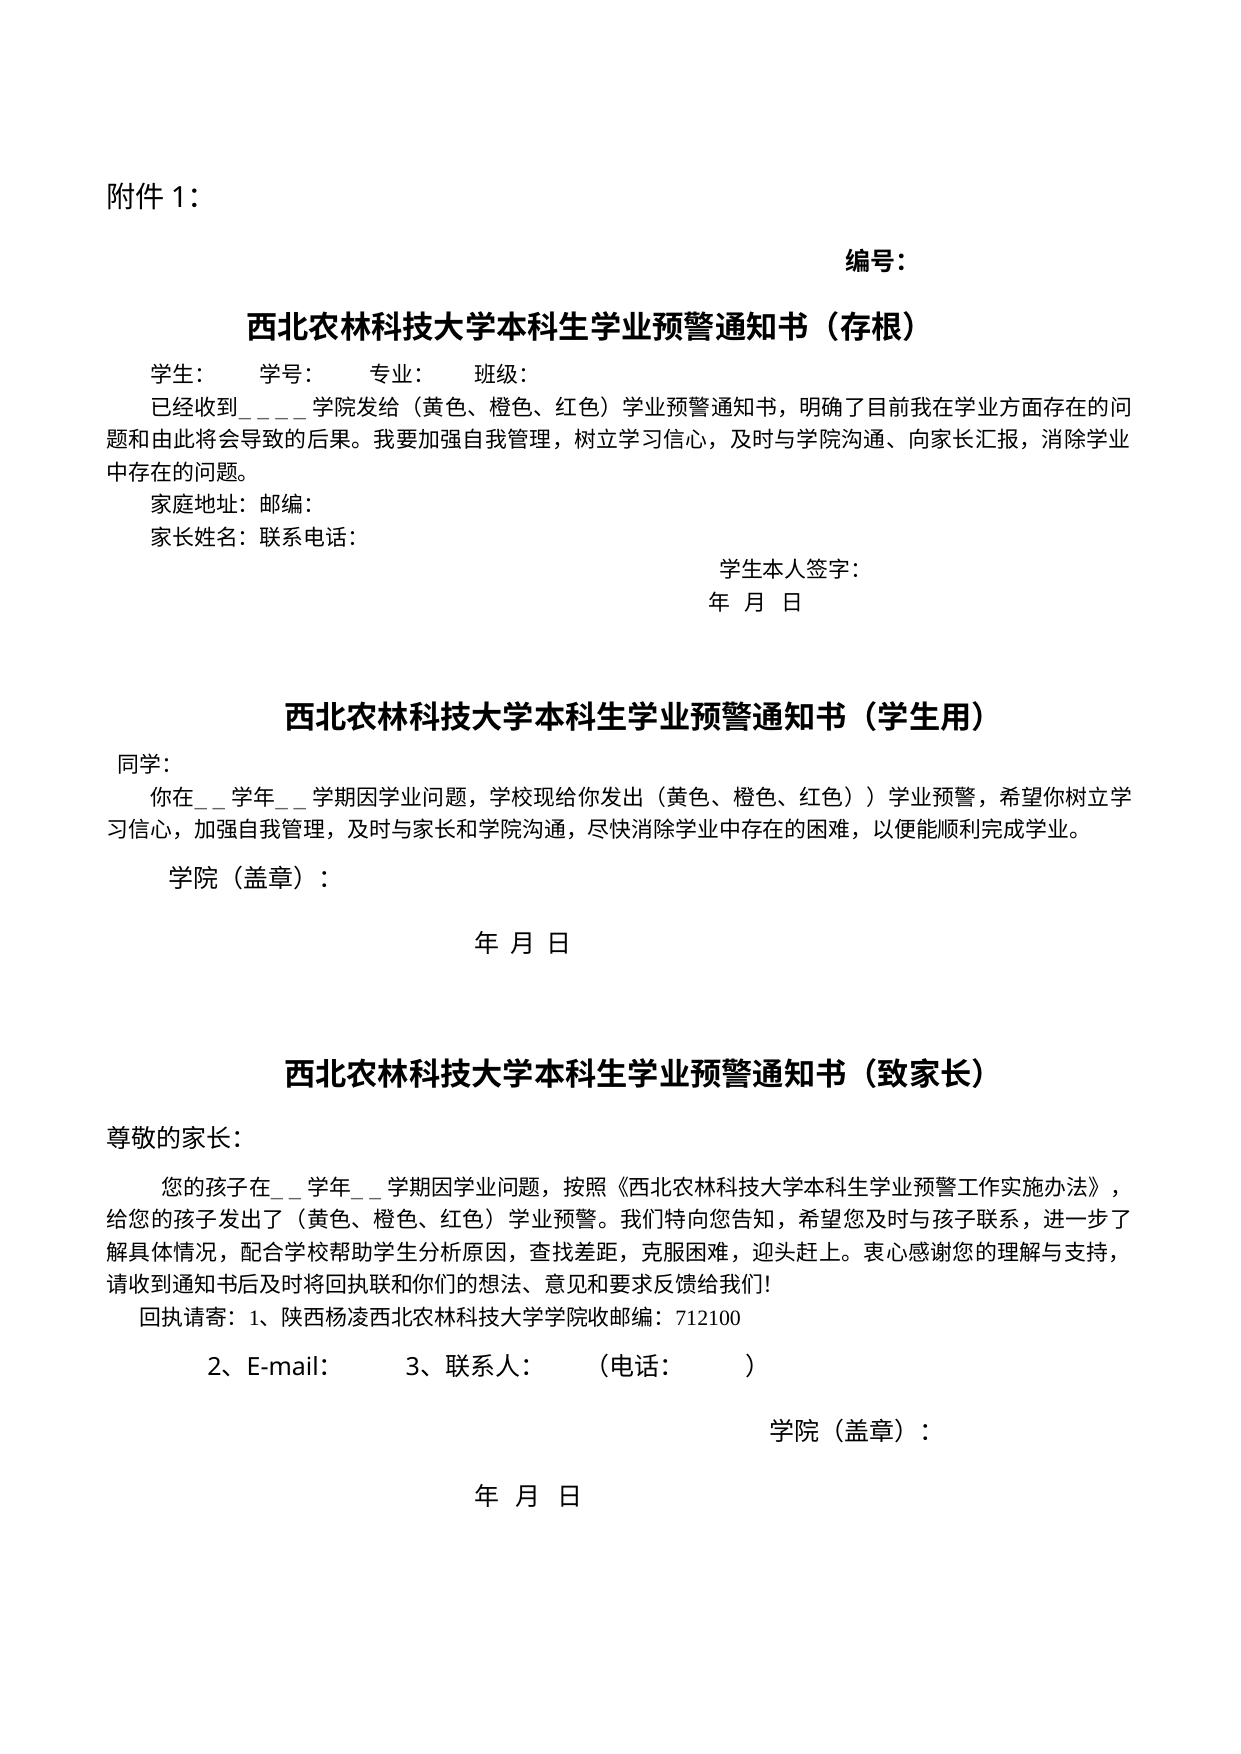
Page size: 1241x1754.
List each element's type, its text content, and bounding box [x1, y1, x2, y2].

text 您的孩子在_ _ 学年_ _ 学期因学业问题，按照《西北农林科技大学本科生学业预警工作实施办法》，给您的孩子发出了（黄色、橙色、红色）学业预警。我们特向您告知，希望您及时与孩子联系，进一步了解具体情况，配合学校帮助学生分析原因，查找差距，克服困难，迎头赶上。衷心感谢您的理解与支持，请收到通知书后及时将回执联和你们的想法、意见和要求反馈给我们！ [106, 1169, 1134, 1299]
text 学生本人签字： [106, 552, 1134, 584]
text 学生： 学号： 专业： 班级： [106, 357, 1134, 389]
text 西北农林科技大学本科生学业预警通知书（致家长） [106, 1039, 1134, 1104]
text 年 月 日 [106, 1462, 1134, 1527]
text 尊敬的家长： [106, 1104, 1134, 1169]
text 你在_ _ 学年_ _ 学期因学业问题，学校现给你发出（黄色、橙色、红色））学业预警，希望你树立学习信心，加强自我管理，及时与家长和学院沟通，尽快消除学业中存在的困难，以便能顺利完成学业。 [106, 779, 1134, 844]
text 年 月 日 [106, 584, 1134, 617]
text 编号： [106, 227, 1059, 292]
text 西北农林科技大学本科生学业预警通知书（存根） [106, 292, 1134, 357]
text 西北农林科技大学本科生学业预警通知书（学生用） [106, 682, 1134, 747]
text 2、E-mail： 3、联系人： （电话： ） [168, 1332, 1134, 1397]
text 家庭地址：邮编： [106, 487, 1134, 519]
text 年 月 日 [106, 909, 1134, 974]
text 回执请寄：1、陕西杨凌西北农林科技大学学院收邮编：712100 [106, 1299, 1134, 1332]
text 家长姓名：联系电话： [106, 519, 1134, 552]
text 学院（盖章）： [106, 1397, 1134, 1462]
text 学院（盖章）： [106, 844, 1134, 909]
text 同学： [106, 747, 1134, 779]
text 附件1： [106, 162, 1059, 227]
text 已经收到_ _ _ _ 学院发给（黄色、橙色、红色）学业预警通知书，明确了目前我在学业方面存在的问题和由此将会导致的后果。我要加强自我管理，树立学习信心，及时与学院沟通、向家长汇报，消除学业中存在的问题。 [106, 389, 1134, 487]
